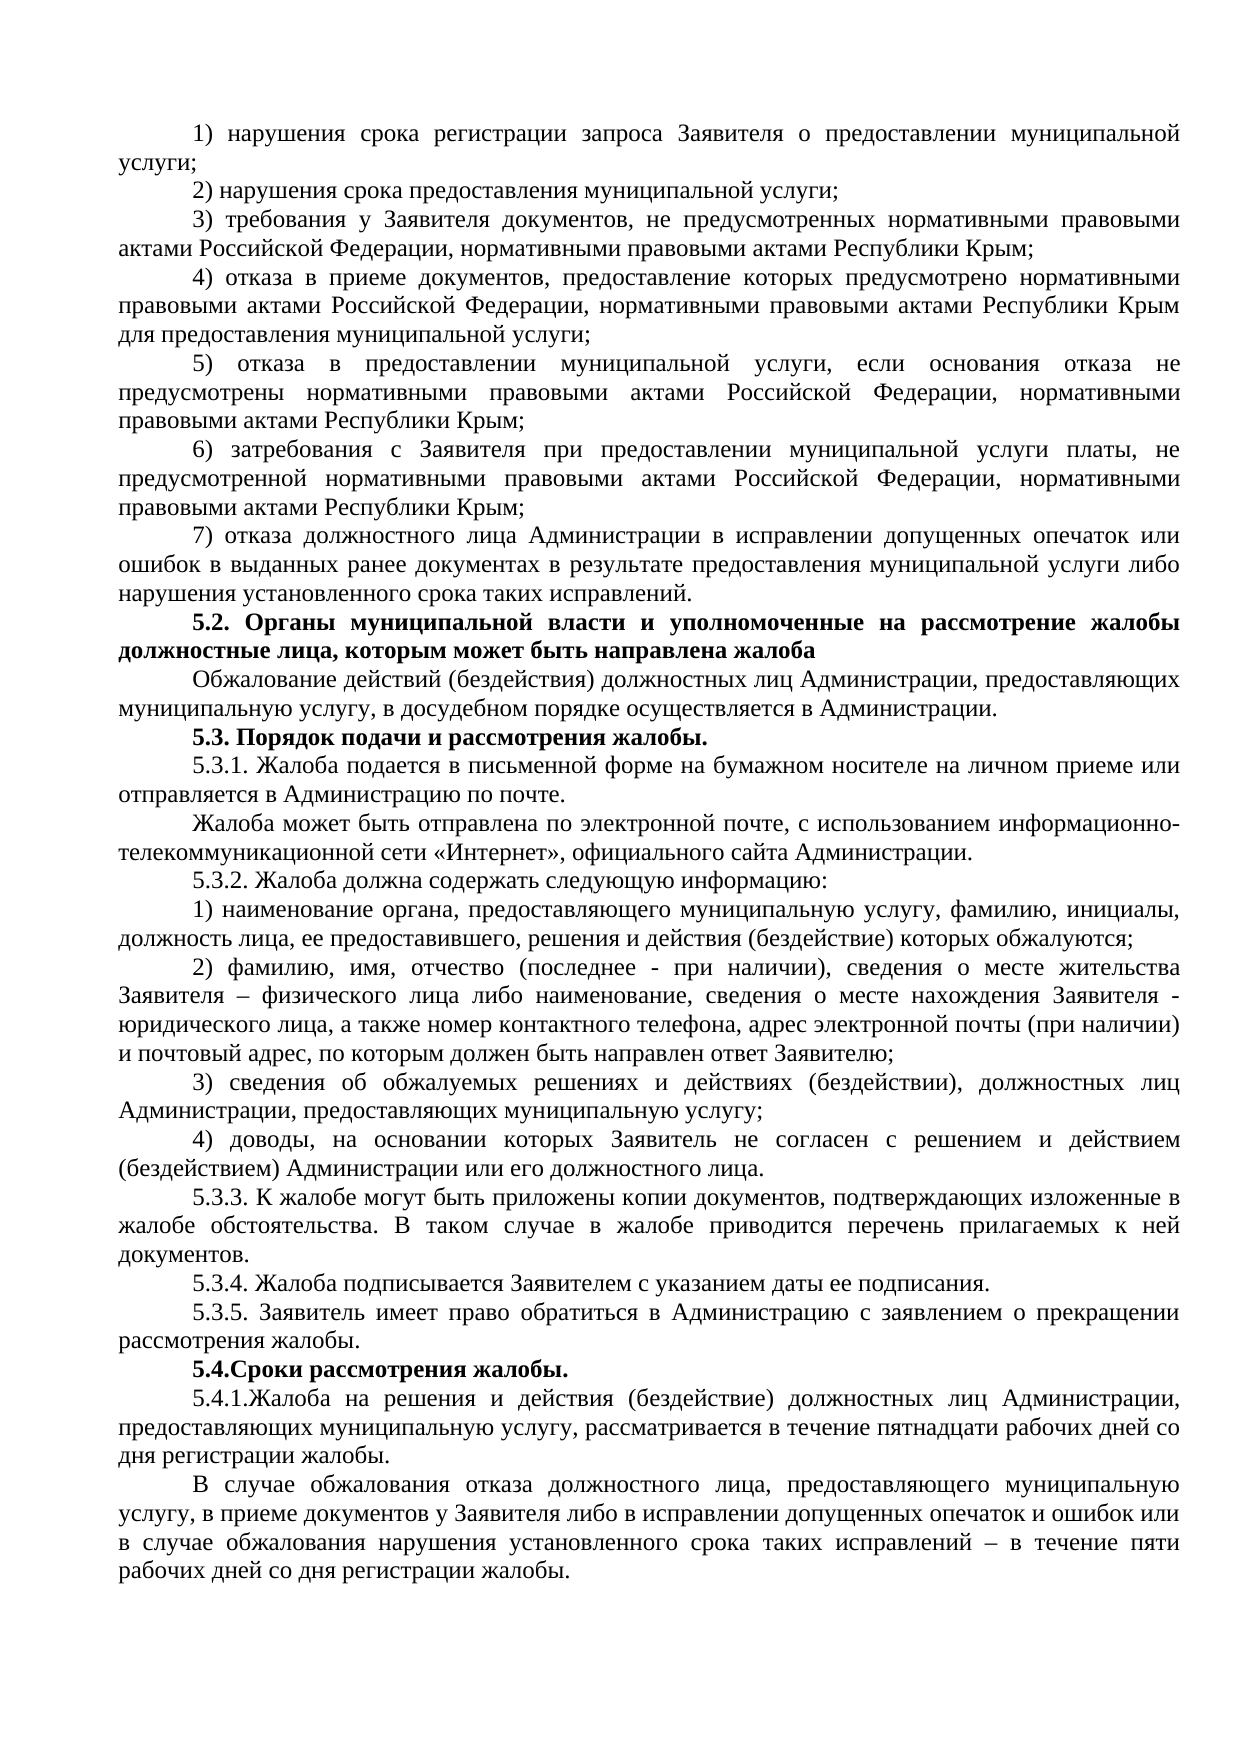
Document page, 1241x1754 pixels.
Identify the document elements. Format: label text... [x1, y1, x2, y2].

text 5.2. Органы муниципальной власти и уполномоченные на рассмотрение жалобы должностные лица, которым может быть направлена жалоба [118, 607, 1181, 664]
text 5.4.1.Жалоба на решения и действия (бездействие) должностных лиц Администрации, предоставляющих муниципальную услугу, рассматривается в течение пятнадцати рабочих дней со дня регистрации жалобы. [118, 1383, 1181, 1469]
text 5.4.Сроки рассмотрения жалобы. [118, 1354, 1181, 1383]
text 2) нарушения срока предоставления муниципальной услуги; [118, 176, 1181, 204]
text 7) отказа должностного лица Администрации в исправлении допущенных опечаток или ошибок в выданных ранее документах в результате предоставления муниципальной услуги либо нарушения установленного срока таких исправлений. [118, 521, 1181, 607]
text 6) затребования с Заявителя при предоставлении муниципальной услуги платы, не предусмотренной нормативными правовыми актами Российской Федерации, нормативными правовыми актами Республики Крым; [118, 434, 1181, 521]
text 4) доводы, на основании которых Заявитель не согласен с решением и действием (бездействием) Администрации или его должностного лица. [118, 1124, 1181, 1182]
text 5.3.5. Заявитель имеет право обратиться в Администрацию с заявлением о прекращении рассмотрения жалобы. [118, 1297, 1181, 1354]
text Жалоба может быть отправлена по электронной почте, с использованием информационно-телекоммуникационной сети «Интернет», официального сайта Администрации. [118, 808, 1181, 866]
text 1) нарушения срока регистрации запроса Заявителя о предоставлении муниципальной услуги; [118, 118, 1181, 176]
text 5.3.2. Жалоба должна содержать следующую информацию: [118, 866, 1181, 894]
text 2) фамилию, имя, отчество (последнее - при наличии), сведения о месте жительства Заявителя – физического лица либо наименование, сведения о месте нахождения Заявителя - юридического лица, а также номер контактного телефона, адрес электронной почты (при наличии) и почтовый адрес, по которым должен быть направлен ответ Заявителю; [118, 952, 1181, 1067]
text В случае обжалования отказа должностного лица, предоставляющего муниципальную услугу, в приеме документов у Заявителя либо в исправлении допущенных опечаток и ошибок или в случае обжалования нарушения установленного срока таких исправлений – в течение пяти рабочих дней со дня регистрации жалобы. [118, 1469, 1181, 1584]
text 5.3.1. Жалоба подается в письменной форме на бумажном носителе на личном приеме или отправляется в Администрацию по почте. [118, 751, 1181, 808]
text 3) сведения об обжалуемых решениях и действиях (бездействии), должностных лиц Администрации, предоставляющих муниципальную услугу; [118, 1067, 1181, 1124]
text 4) отказа в приеме документов, предоставление которых предусмотрено нормативными правовыми актами Российской Федерации, нормативными правовыми актами Республики Крым для предоставления муниципальной услуги; [118, 262, 1181, 348]
text 5.3.3. К жалобе могут быть приложены копии документов, подтверждающих изложенные в жалобе обстоятельства. В таком случае в жалобе приводится перечень прилагаемых к ней документов. [118, 1182, 1181, 1268]
text 5.3. Порядок подачи и рассмотрения жалобы. [118, 722, 1181, 751]
text 1) наименование органа, предоставляющего муниципальную услугу, фамилию, инициалы, должность лица, ее предоставившего, решения и действия (бездействие) которых обжалуются; [118, 894, 1181, 952]
text 5.3.4. Жалоба подписывается Заявителем с указанием даты ее подписания. [118, 1268, 1181, 1297]
text 3) требования у Заявителя документов, не предусмотренных нормативными правовыми актами Российской Федерации, нормативными правовыми актами Республики Крым; [118, 204, 1181, 262]
text 5) отказа в предоставлении муниципальной услуги, если основания отказа не предусмотрены нормативными правовыми актами Российской Федерации, нормативными правовыми актами Республики Крым; [118, 348, 1181, 434]
text Обжалование действий (бездействия) должностных лиц Администрации, предоставляющих муниципальную услугу, в досудебном порядке осуществляется в Администрации. [118, 664, 1181, 722]
